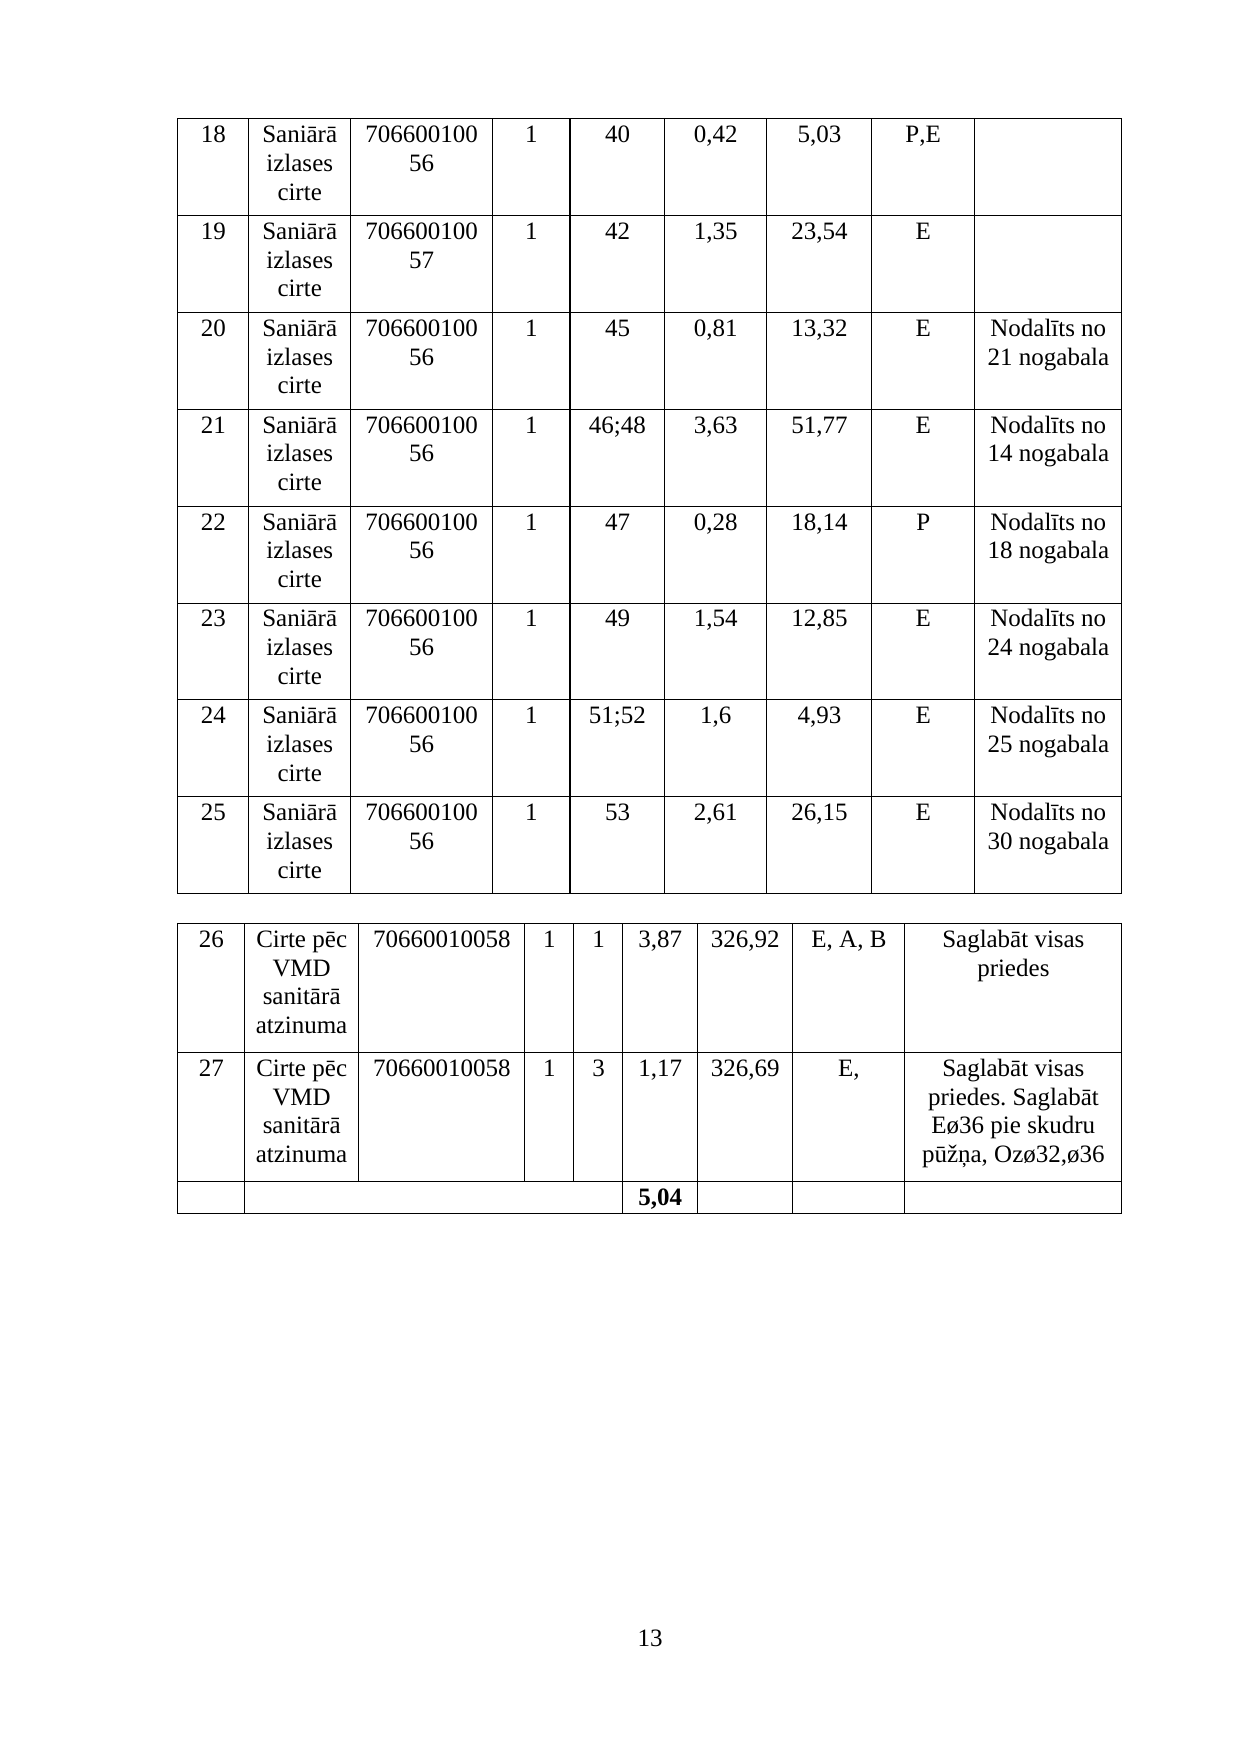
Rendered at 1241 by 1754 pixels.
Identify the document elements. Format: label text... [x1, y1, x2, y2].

table_cell [793, 1182, 904, 1212]
table_cell 2,61 [665, 797, 766, 893]
table_header 1 [525, 924, 573, 1052]
table_cell 23 [178, 604, 248, 699]
table_header Cirte pēc VMD sanitārā atzinuma [245, 924, 358, 1052]
table_cell Saglabāt visas priedes. Saglabāt Eø36 pie skudru pūžņa, Ozø32,ø36 [905, 1053, 1121, 1181]
table_cell Saniārā izlases cirte [249, 410, 350, 506]
table_cell [975, 119, 1121, 215]
table_cell [698, 1182, 792, 1212]
table_header 70660010058 [359, 924, 524, 1052]
table_cell Saniārā izlases cirte [249, 507, 350, 602]
table_cell E [872, 604, 974, 699]
table_cell 1 [493, 119, 569, 215]
table_cell [178, 1182, 244, 1212]
table_cell Nodalīts no 21 nogabala [975, 313, 1121, 409]
table_cell 23,54 [767, 216, 871, 312]
table_cell 3 [574, 1053, 622, 1181]
table_cell 24 [178, 700, 248, 796]
table_cell 70660010056 [351, 507, 492, 602]
table_cell 5,03 [767, 119, 871, 215]
table_cell 1 [493, 700, 569, 796]
table_cell 0,81 [665, 313, 766, 409]
table_cell 18 [178, 119, 248, 215]
table_cell 1,17 [623, 1053, 697, 1181]
table_cell Cirte pēc VMD sanitārā atzinuma [245, 1053, 358, 1181]
table_cell 26,15 [767, 797, 871, 893]
table_cell 25 [178, 797, 248, 893]
table_cell Saniārā izlases cirte [249, 604, 350, 699]
table_cell 1 [525, 1053, 573, 1181]
table_header 3,87 [623, 924, 697, 1052]
table_cell 1 [493, 313, 569, 409]
table_cell 27 [178, 1053, 244, 1181]
table_cell E, [793, 1053, 904, 1181]
table_cell Nodalīts no 14 nogabala [975, 410, 1121, 506]
table_cell 1 [493, 507, 569, 602]
table_cell 70660010057 [351, 216, 492, 312]
table_header 326,92 [698, 924, 792, 1052]
table_cell 51;52 [571, 700, 664, 796]
table_header Saglabāt visas priedes [905, 924, 1121, 1052]
table_header 1 [574, 924, 622, 1052]
table_cell Nodalīts no 30 nogabala [975, 797, 1121, 893]
table_cell 45 [571, 313, 664, 409]
table_cell 70660010056 [351, 313, 492, 409]
table_cell Nodalīts no 25 nogabala [975, 700, 1121, 796]
table_cell 70660010056 [351, 604, 492, 699]
table_cell Saniārā izlases cirte [249, 313, 350, 409]
table_cell 1,54 [665, 604, 766, 699]
table_cell 70660010056 [351, 797, 492, 893]
table_cell 1,35 [665, 216, 766, 312]
table_cell E [872, 700, 974, 796]
table_cell 53 [571, 797, 664, 893]
table_cell Nodalīts no 18 nogabala [975, 507, 1121, 602]
table_cell 20 [178, 313, 248, 409]
table_cell Nodalīts no 24 nogabala [975, 604, 1121, 699]
table_cell E [872, 313, 974, 409]
table_cell 47 [571, 507, 664, 602]
table_cell 12,85 [767, 604, 871, 699]
table_cell 51,77 [767, 410, 871, 506]
table_header E, A, B [793, 924, 904, 1052]
table_cell Saniārā izlases cirte [249, 700, 350, 796]
table_cell 70660010056 [351, 700, 492, 796]
table_cell 1,6 [665, 700, 766, 796]
table_cell E [872, 797, 974, 893]
table_cell 22 [178, 507, 248, 602]
table_cell E [872, 216, 974, 312]
table_cell Saniārā izlases cirte [249, 216, 350, 312]
table_cell 3,63 [665, 410, 766, 506]
table_cell 1 [493, 410, 569, 506]
table_cell P,E [872, 119, 974, 215]
table_cell 70660010058 [359, 1053, 524, 1181]
table_cell P [872, 507, 974, 602]
table_cell 46;48 [571, 410, 664, 506]
table_cell [905, 1182, 1121, 1212]
table_cell 326,69 [698, 1053, 792, 1181]
table_cell 70660010056 [351, 410, 492, 506]
table_cell 40 [571, 119, 664, 215]
table_cell 42 [571, 216, 664, 312]
table_cell Saniārā izlases cirte [249, 797, 350, 893]
table_cell E [872, 410, 974, 506]
table_cell [975, 216, 1121, 312]
table_cell 1 [493, 797, 569, 893]
table_cell 1 [493, 216, 569, 312]
table_cell 5,04 [623, 1182, 697, 1212]
table_cell 19 [178, 216, 248, 312]
table_cell 1 [493, 604, 569, 699]
table_cell Saniārā izlases cirte [249, 119, 350, 215]
table_cell 0,28 [665, 507, 766, 602]
table_cell 70660010056 [351, 119, 492, 215]
table_cell 49 [571, 604, 664, 699]
table_cell 13,32 [767, 313, 871, 409]
table_cell 0,42 [665, 119, 766, 215]
table_cell 18,14 [767, 507, 871, 602]
table_cell 4,93 [767, 700, 871, 796]
table_cell [245, 1182, 622, 1212]
table_cell 21 [178, 410, 248, 506]
table_header 26 [178, 924, 244, 1052]
